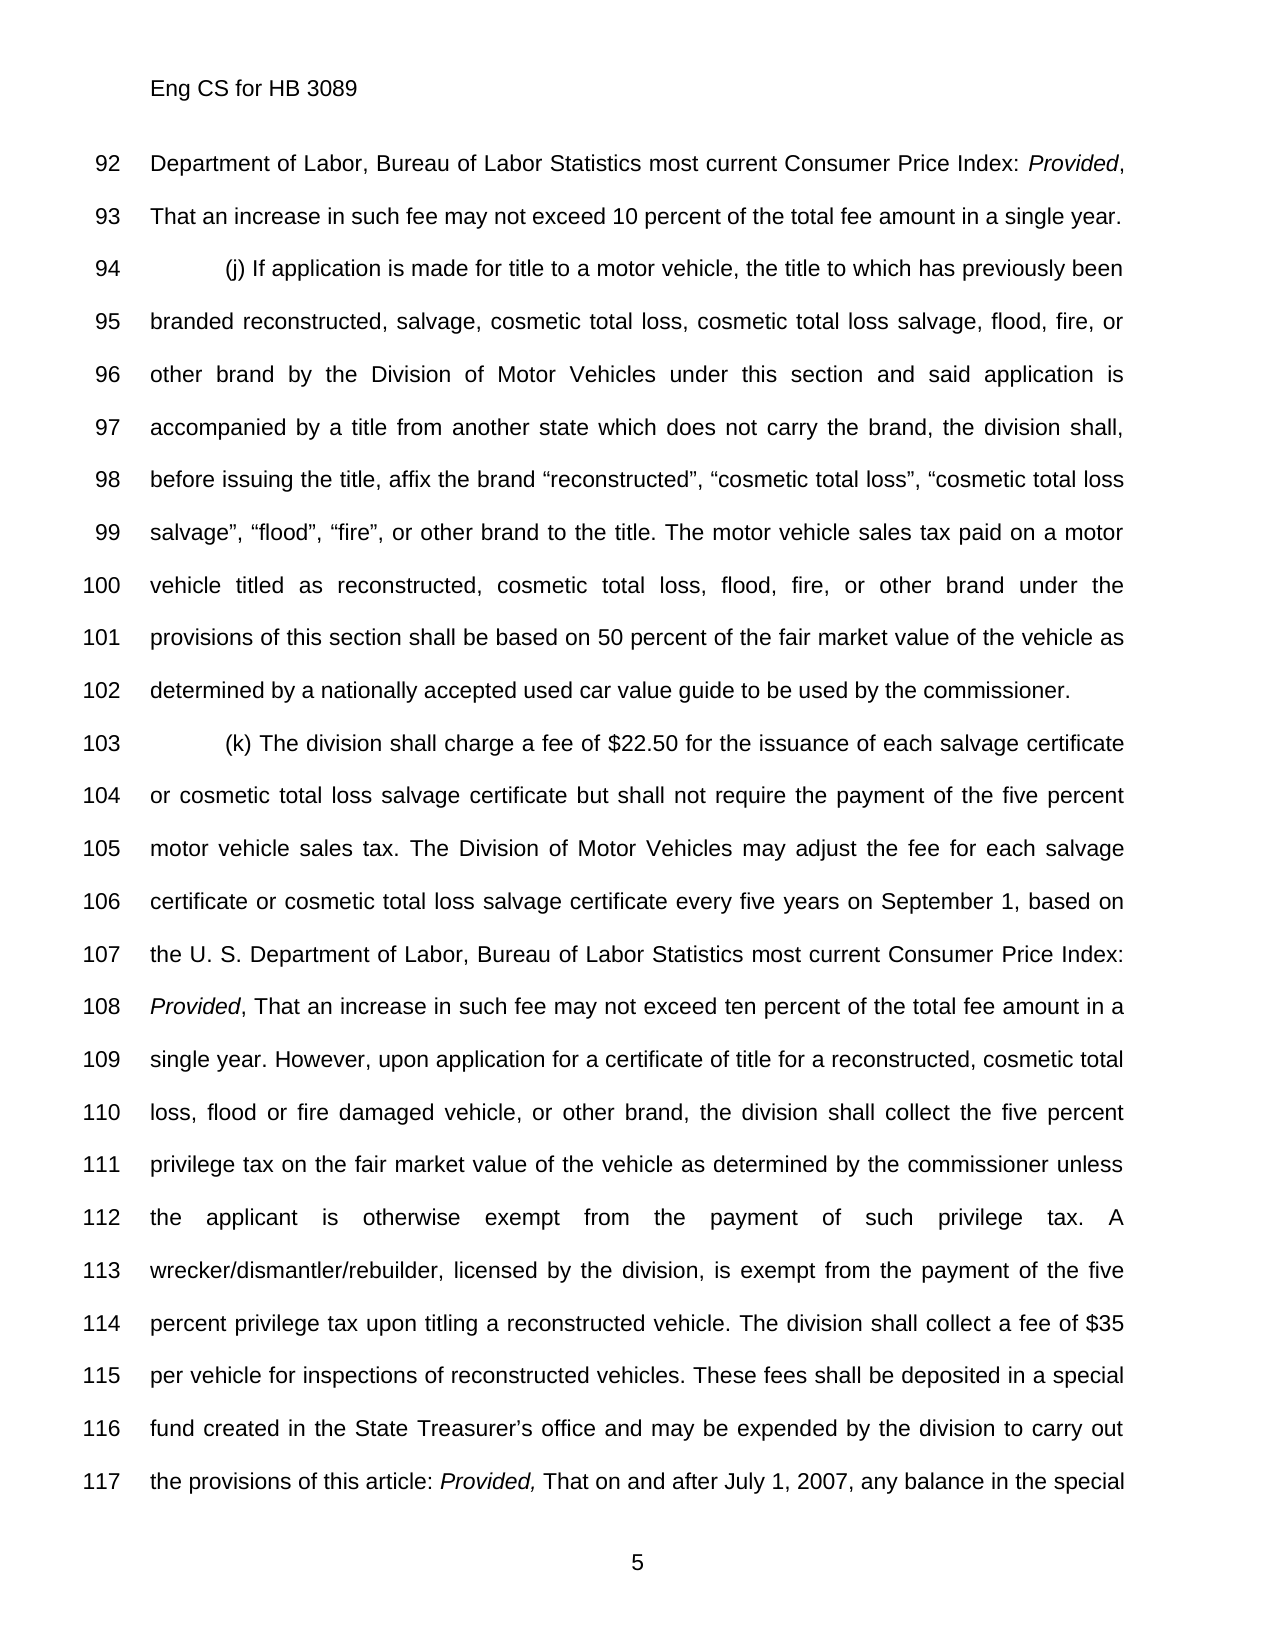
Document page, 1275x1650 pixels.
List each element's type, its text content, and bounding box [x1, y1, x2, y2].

text (j) If application is made for title to a motor vehicle, the title to which has previously been branded reconstructed, salvage, cosmetic total loss, cosmetic total loss salvage, flood, fire, or other brand by the Division of Motor Vehicles under this section and said application is accompanied by a title from another state which does not carry the brand, the division shall, before issuing the title, affix the brand “reconstructed”, “cosmetic total loss”, “cosmetic total loss salvage”, “flood”, “fire”, or other brand to the title. The motor vehicle sales tax paid on a motor vehicle titled as reconstructed, cosmetic total loss, flood, fire, or other brand under the provisions of this section shall be based on 50 percent of the fair market value of the vehicle as determined by a nationally accepted used car value guide to be used by the commissioner. [150, 255, 1125, 703]
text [150, 730, 1125, 1494]
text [150, 150, 1125, 229]
